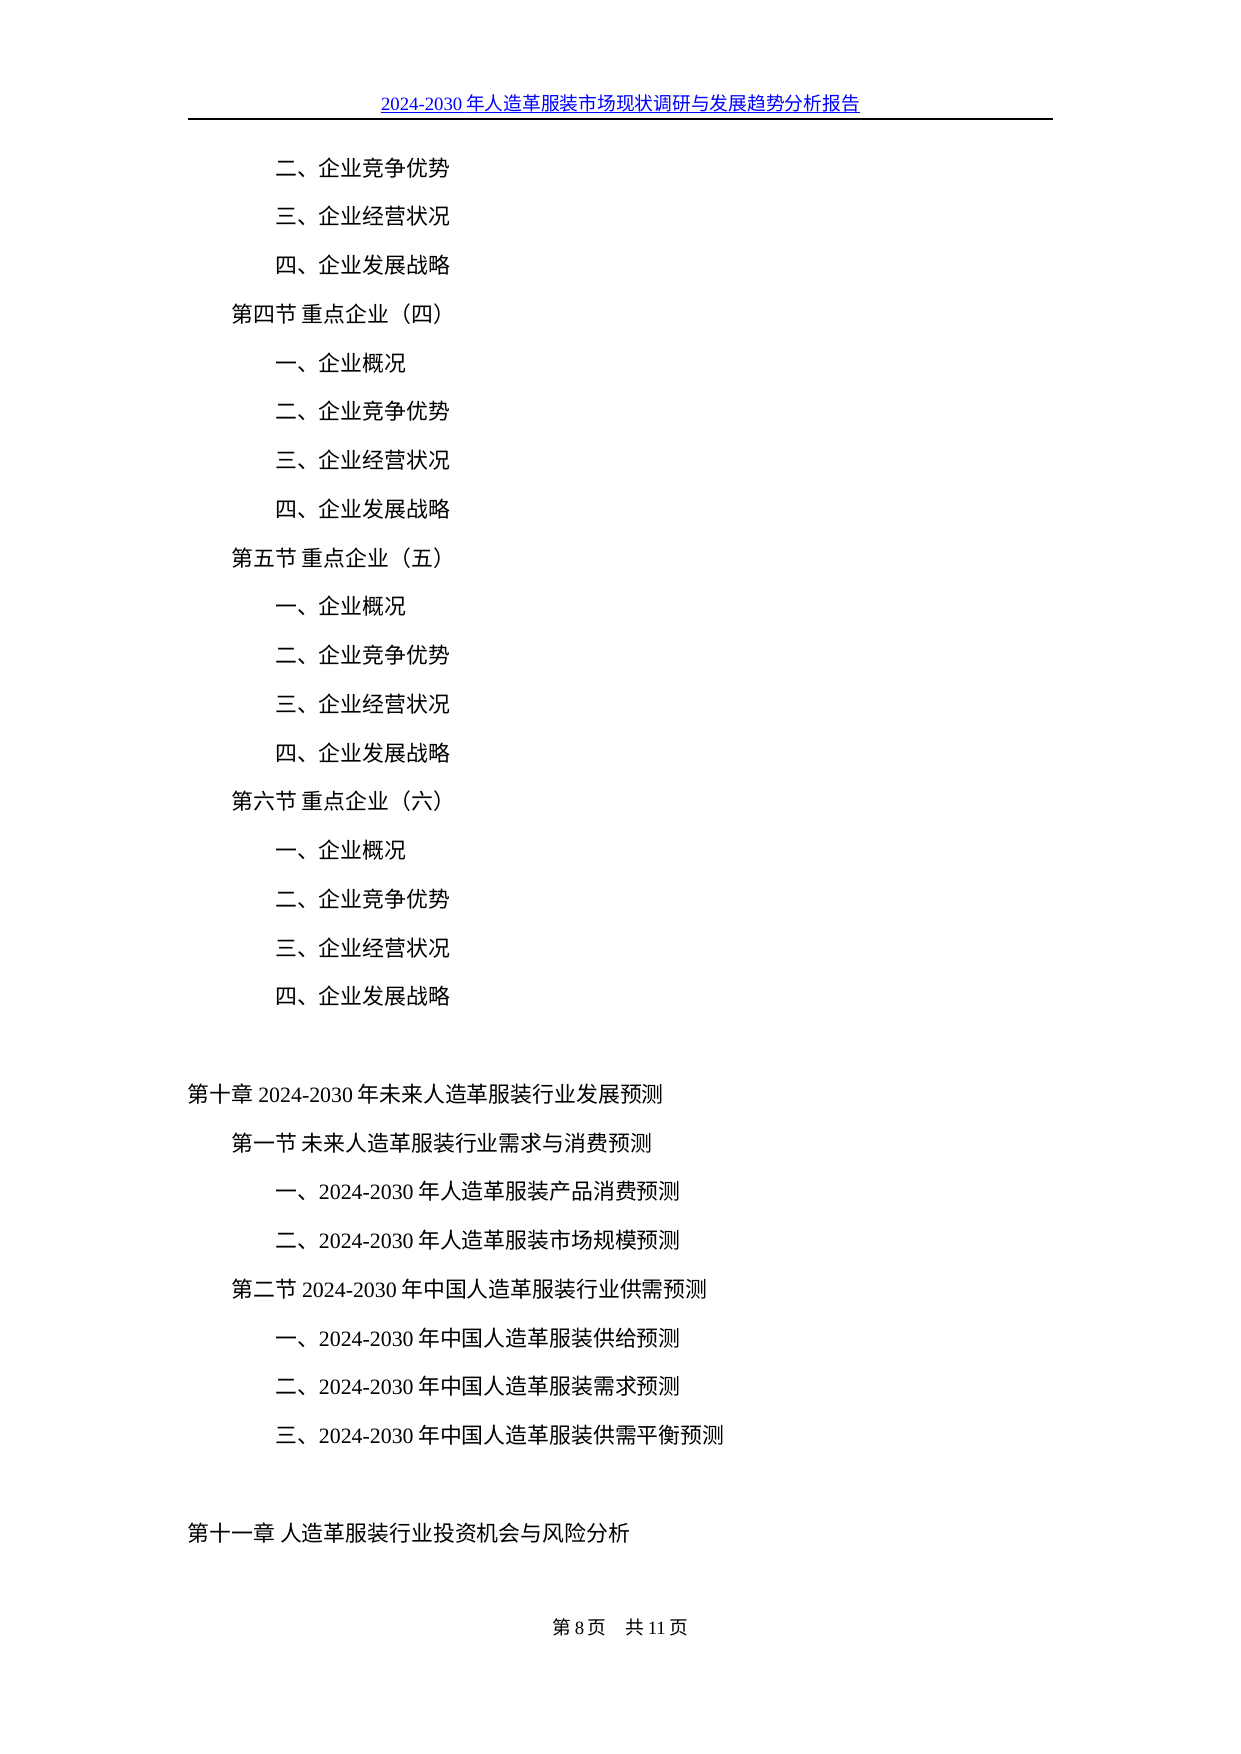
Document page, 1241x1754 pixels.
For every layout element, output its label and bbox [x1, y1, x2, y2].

text [187, 150, 1053, 1548]
